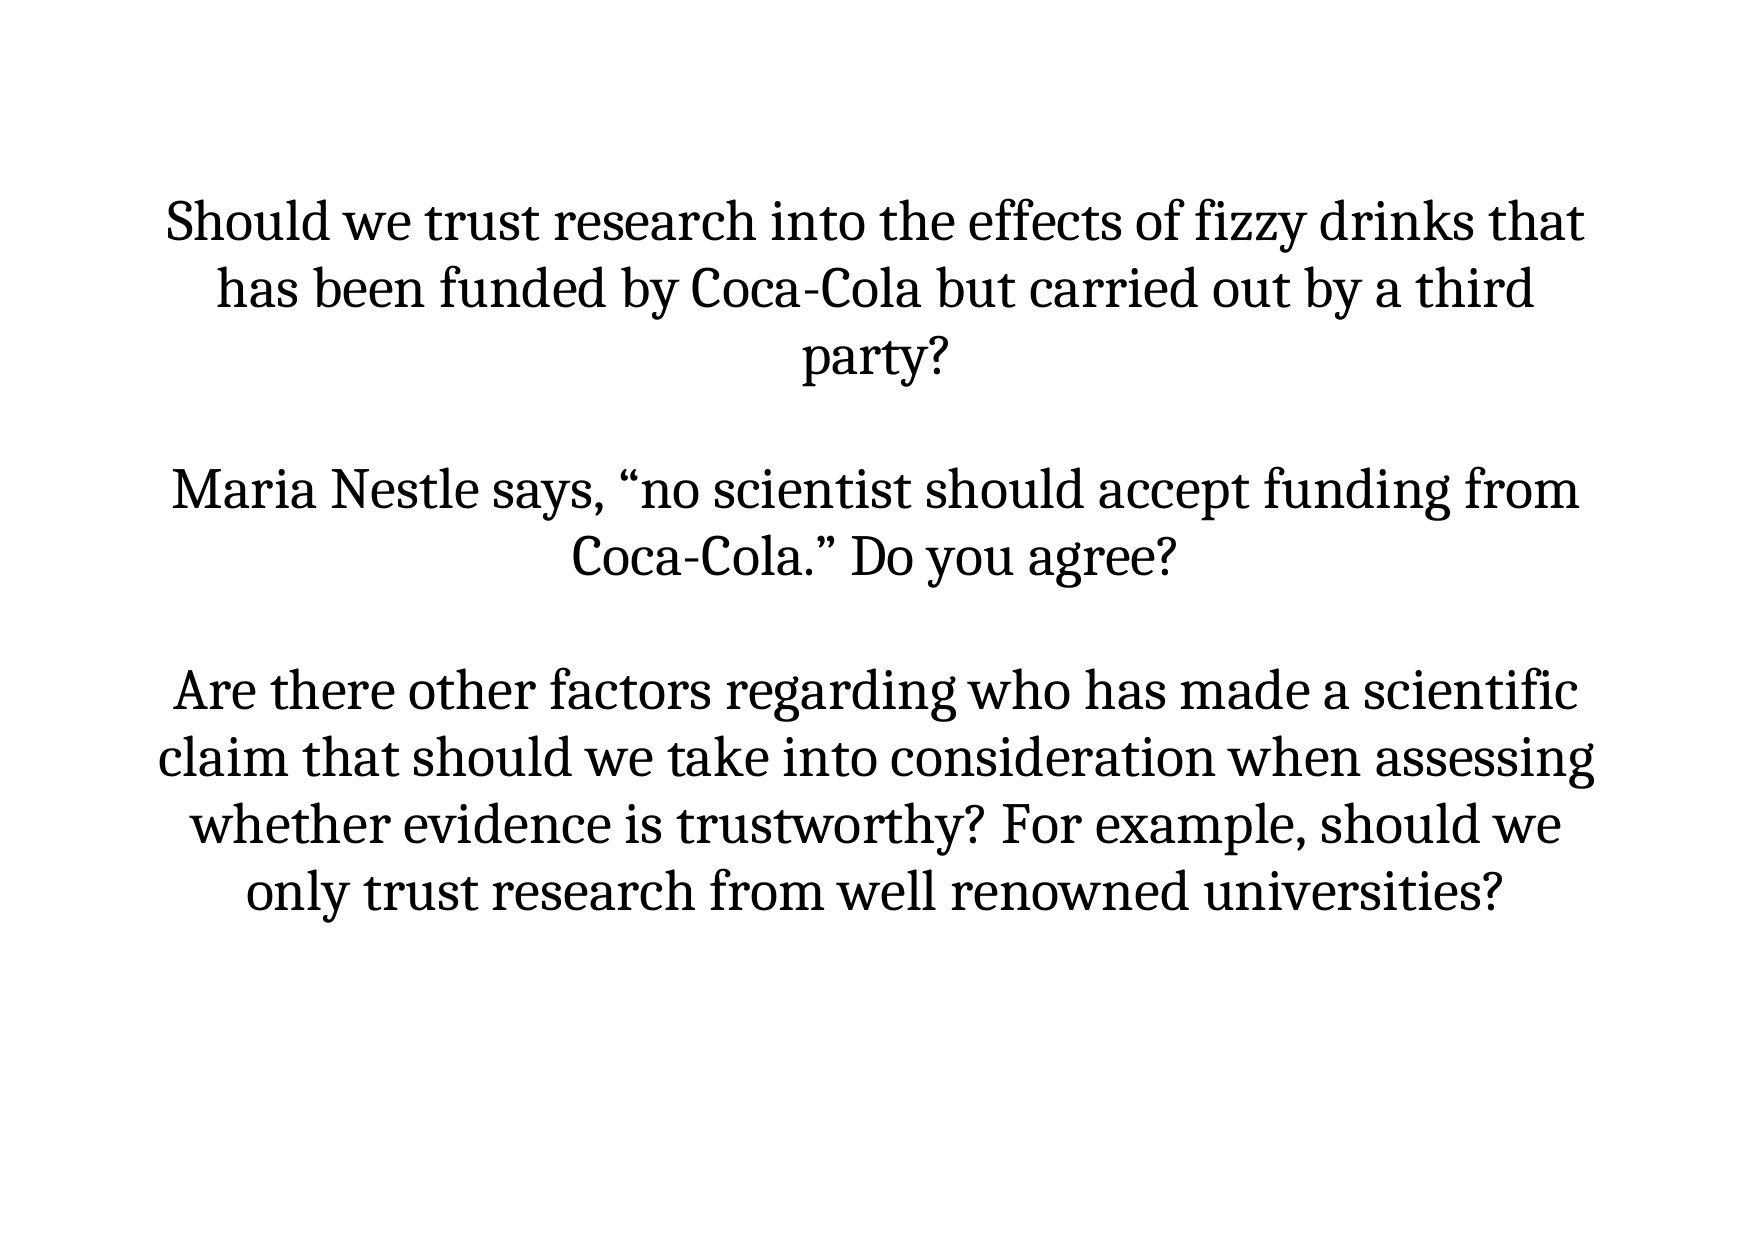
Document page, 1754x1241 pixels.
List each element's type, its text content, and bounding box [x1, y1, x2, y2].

text Maria Nestle says, “no scientist should accept funding from Coca-Cola.” Do you agree? [150, 456, 1604, 590]
text Are there other factors regarding who has made a scientific claim that should we take into consideration when assessing whether evidence is trustworthy? For example, should we only trust research from well renowned universities? [150, 657, 1604, 925]
text Should we trust research into the effects of fizzy drinks that has been funded by Coca-Cola but carried out by a third party? [150, 187, 1604, 389]
